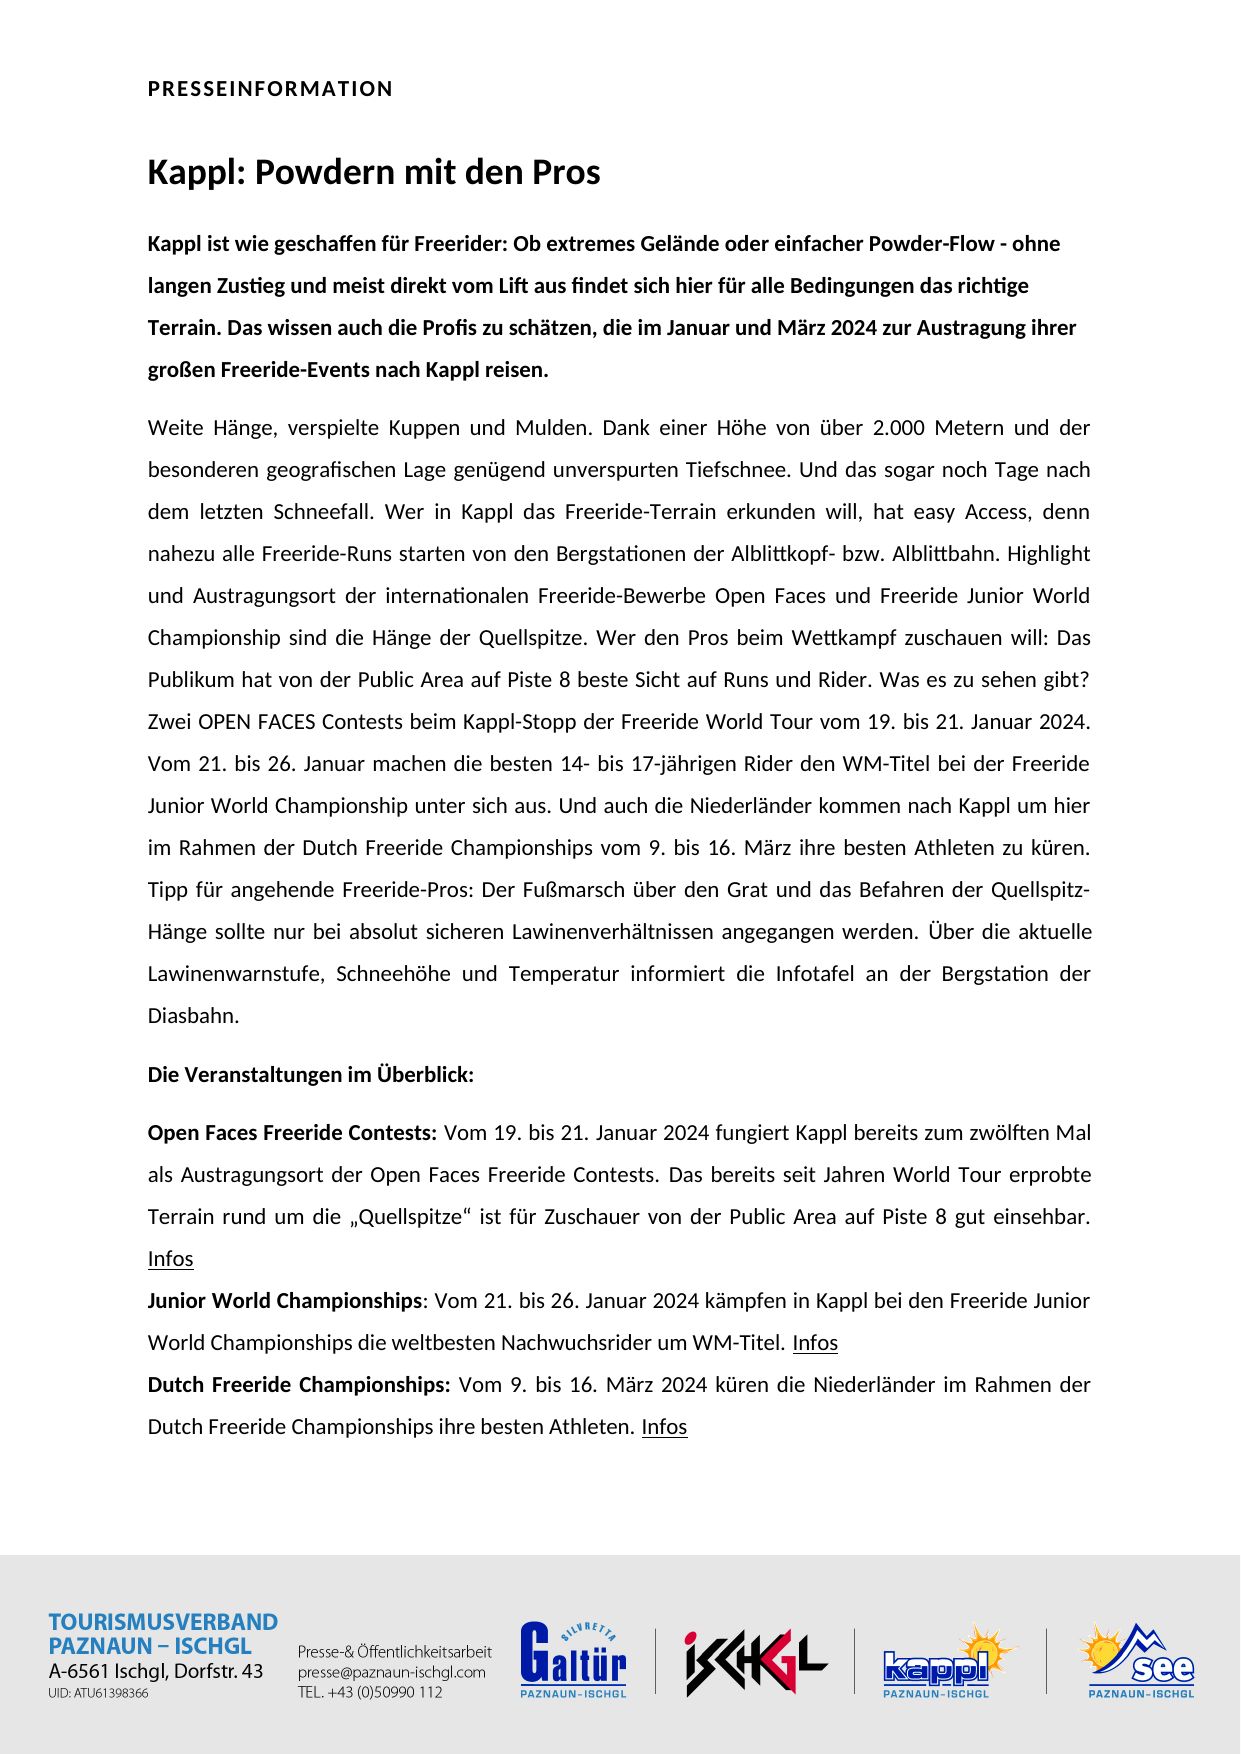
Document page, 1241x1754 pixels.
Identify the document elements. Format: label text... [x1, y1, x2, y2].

text Junior World Championships: Vom 21. bis 26. Januar 2024 kämpfen in Kappl bei den Freeride Junior World Championships die weltbesten Nachwuchsrider um WM-Titel. Infos [148, 1286, 1092, 1356]
text Dutch Freeride Championships: Vom 9. bis 16. März 2024 küren die Niederländer im Rahmen der Dutch Freeride Championships ihre besten Athleten. Infos [148, 1370, 1092, 1440]
picture [0, 1555, 1241, 1754]
text Open Faces Freeride Contests: Vom 19. bis 21. Januar 2024 fungiert Kappl bereits zum zwölften Mal als Austragungsort der Open Faces Freeride Contests. Das bereits seit Jahren World Tour erprobte Terrain rund um die „Quellspitze“ ist für Zuschauer von der Public Area auf Piste 8 gut einsehbar. Infos [148, 1118, 1092, 1203]
text Die Veranstaltungen im Überblick: [148, 1060, 1092, 1088]
text Kappl: Powdern mit den Pros [148, 148, 1092, 193]
text Open Faces Freeride Contests: Vom 19. bis 21. Januar 2024 fungiert Kappl bereits zum zwölften Mal als Austragungsort der Open Faces Freeride Contests. Das bereits seit Jahren World Tour erprobte Terrain rund um die „Quellspitze“ ist für Zuschauer von der Public Area auf Piste 8 gut einsehbar. Infos [148, 1231, 1092, 1272]
text Weite Hänge, verspielte Kuppen und Mulden. Dank einer Höhe von über 2.000 Metern und der besonderen geografischen Lage genügend unverspurten Tiefschnee. Und das sogar noch Tage nach dem letzten Schneefall. Wer in Kappl das Freeride-Terrain erkunden will, hat easy Access, denn nahezu alle Freeride-Runs starten von den Bergstationen der Alblittkopf- bzw. Alblittbahn. Highlight und Austragungsort der internationalen Freeride-Bewerbe Open Faces und Freeride Junior World Championship sind die Hänge der Quellspitze. Wer den Pros beim Wettkampf zuschauen will: Das Publikum hat von der Public Area auf Piste 8 beste Sicht auf Runs und Rider. Was es zu sehen gibt? Zwei OPEN FACES Contests beim Kappl-Stopp der Freeride World Tour vom 19. bis 21. Januar 2024. Vom 21. bis 26. Januar machen die besten 14- bis 17-jährigen Rider den WM-Titel bei der Freeride Junior World Championship unter sich aus. Und auch die Niederländer kommen nach Kappl um hier im Rahmen der Dutch Freeride Championships vom 9. bis 16. März ihre besten Athleten zu küren. Tipp für angehende Freeride-Pros: Der Fußmarsch über den Grat und das Befahren der Quellspitz-Hänge sollte nur bei absolut sicheren Lawinenverhältnissen angegangen werden. Über die aktuelle Lawinenwarnstufe, Schneehöhe und Temperatur informiert die Infotafel an der Bergstation der Diasbahn. [148, 413, 1092, 1029]
text Kappl ist wie geschaffen für Freerider: Ob extremes Gelände oder einfacher Powder-Flow - ohne langen Zustieg und meist direkt vom Lift aus findet sich hier für alle Bedingungen das richtige Terrain. Das wissen auch die Profis zu schätzen, die im Januar und März 2024 zur Austragung ihrer großen Freeride-Events nach Kappl reisen. [148, 229, 1092, 383]
